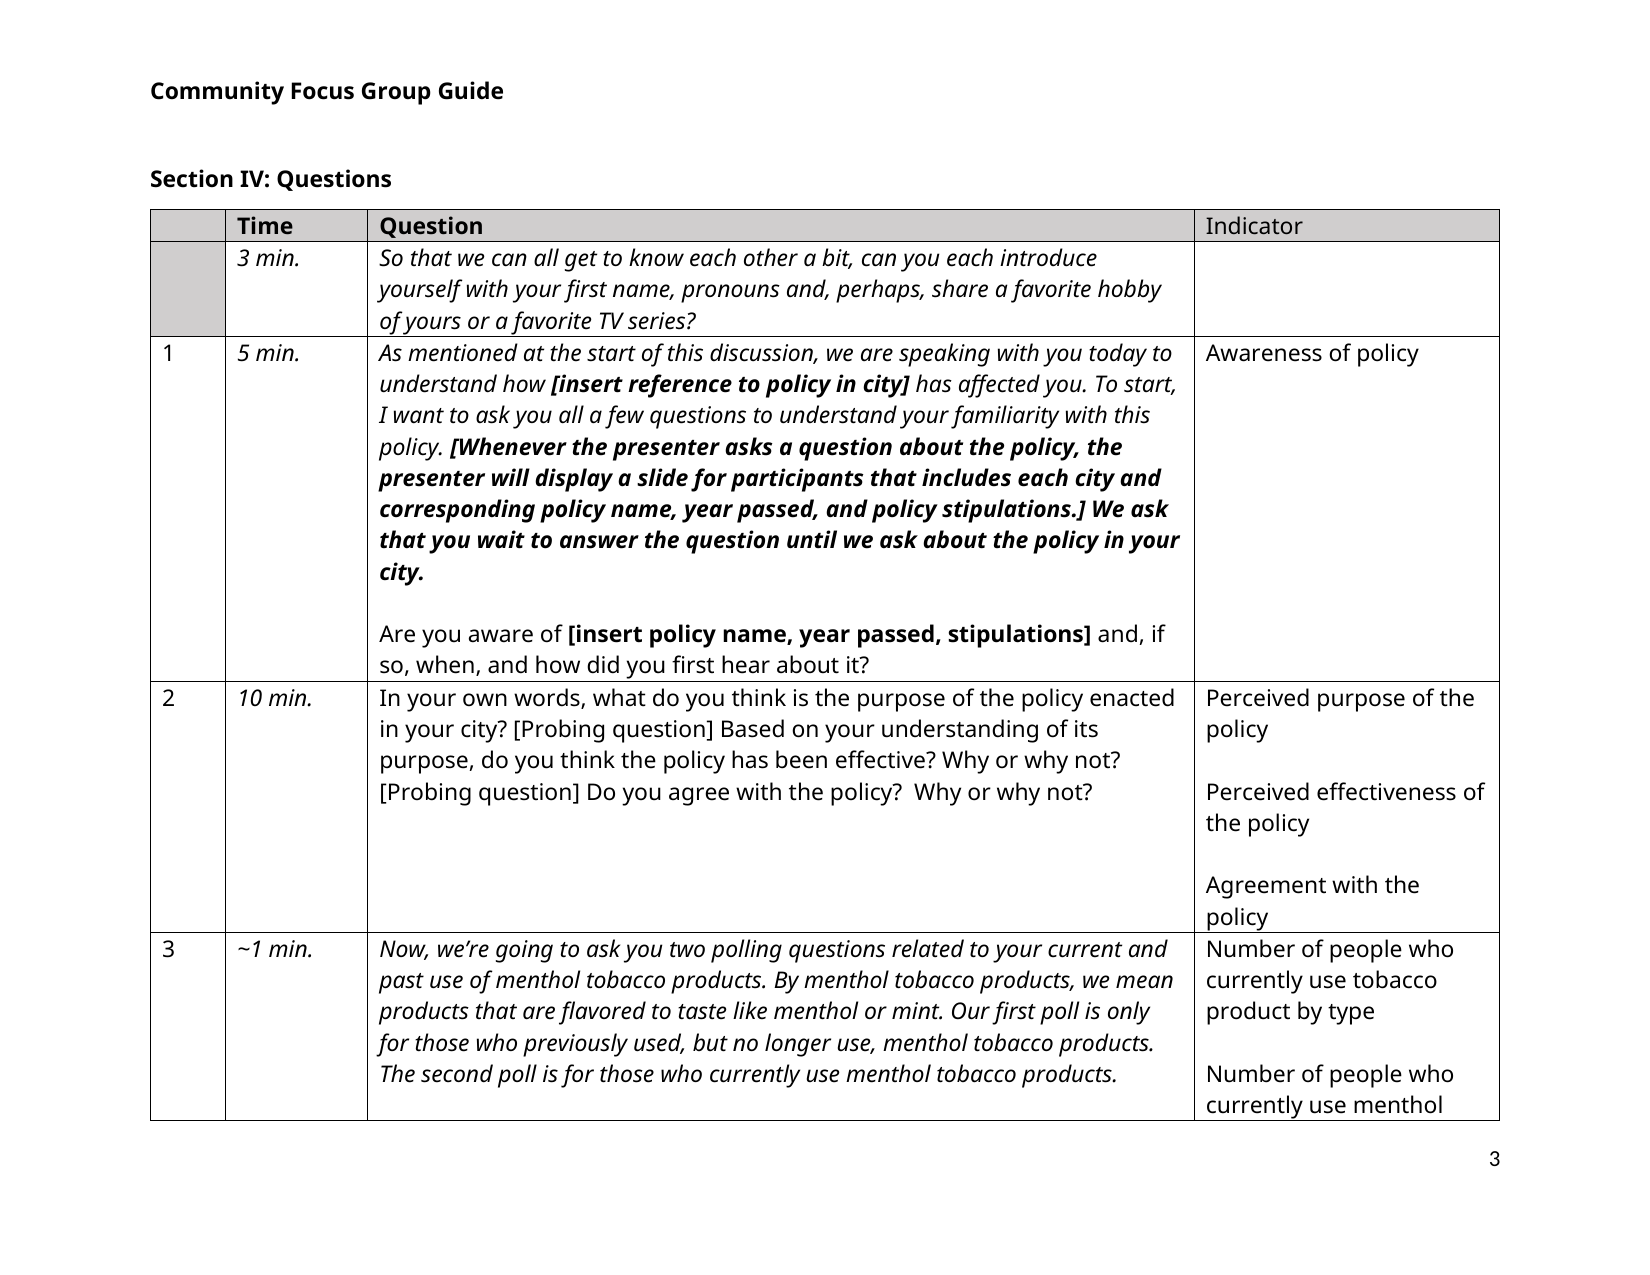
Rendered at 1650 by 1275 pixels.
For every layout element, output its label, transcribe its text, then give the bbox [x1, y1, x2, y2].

table_cell 5 min. [226, 337, 367, 681]
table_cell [1195, 933, 1499, 1120]
table_cell [151, 242, 225, 336]
table_cell 2 [151, 682, 225, 932]
table_cell Awareness of policy [1195, 337, 1499, 681]
table_cell As mentioned at the start of this discussion, we are speaking with you today to understand how [insert reference to policy in city] has affected you. To start, I want to ask you all a few questions to understand your familiarity with this policy. [Whenever the presenter asks a question about the policy, the presenter will display a slide for participants that includes each city and corresponding policy name, year passed, and policy stipulations.] We ask that you wait to answer the question until we ask about the policy in your city. Are you aware of [insert policy name, year passed, stipulations] and, if so, when, and how did you first hear about it? [368, 337, 1194, 681]
table_header [151, 210, 225, 241]
table_cell 3 min. [226, 242, 367, 336]
table_cell So that we can all get to know each other a bit, can you each introduce yourself with your first name, pronouns and, perhaps, share a favorite hobby of yours or a favorite TV series? [368, 242, 1194, 336]
table_cell 3 [151, 933, 225, 1120]
table_cell 1 [151, 337, 225, 681]
table_cell [1195, 242, 1499, 336]
table_cell In your own words, what do you think is the purpose of the policy enacted in your city? [Probing question] Based on your understanding of its purpose, do you think the policy has been effective? Why or why not? [Probing question] Do you agree with the policy? Why or why not? [368, 682, 1194, 932]
table_cell 10 min. [226, 682, 367, 932]
table_header Question [368, 210, 1194, 241]
table_cell ~1 min. [226, 933, 367, 1120]
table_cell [368, 933, 1194, 1120]
text Section IV: Questions [150, 162, 1500, 194]
table_header Time [226, 210, 367, 241]
table_header Indicator [1195, 210, 1499, 241]
table_cell Perceived purpose of the policy Perceived effectiveness of the policy Agreement with the policy [1195, 682, 1499, 932]
